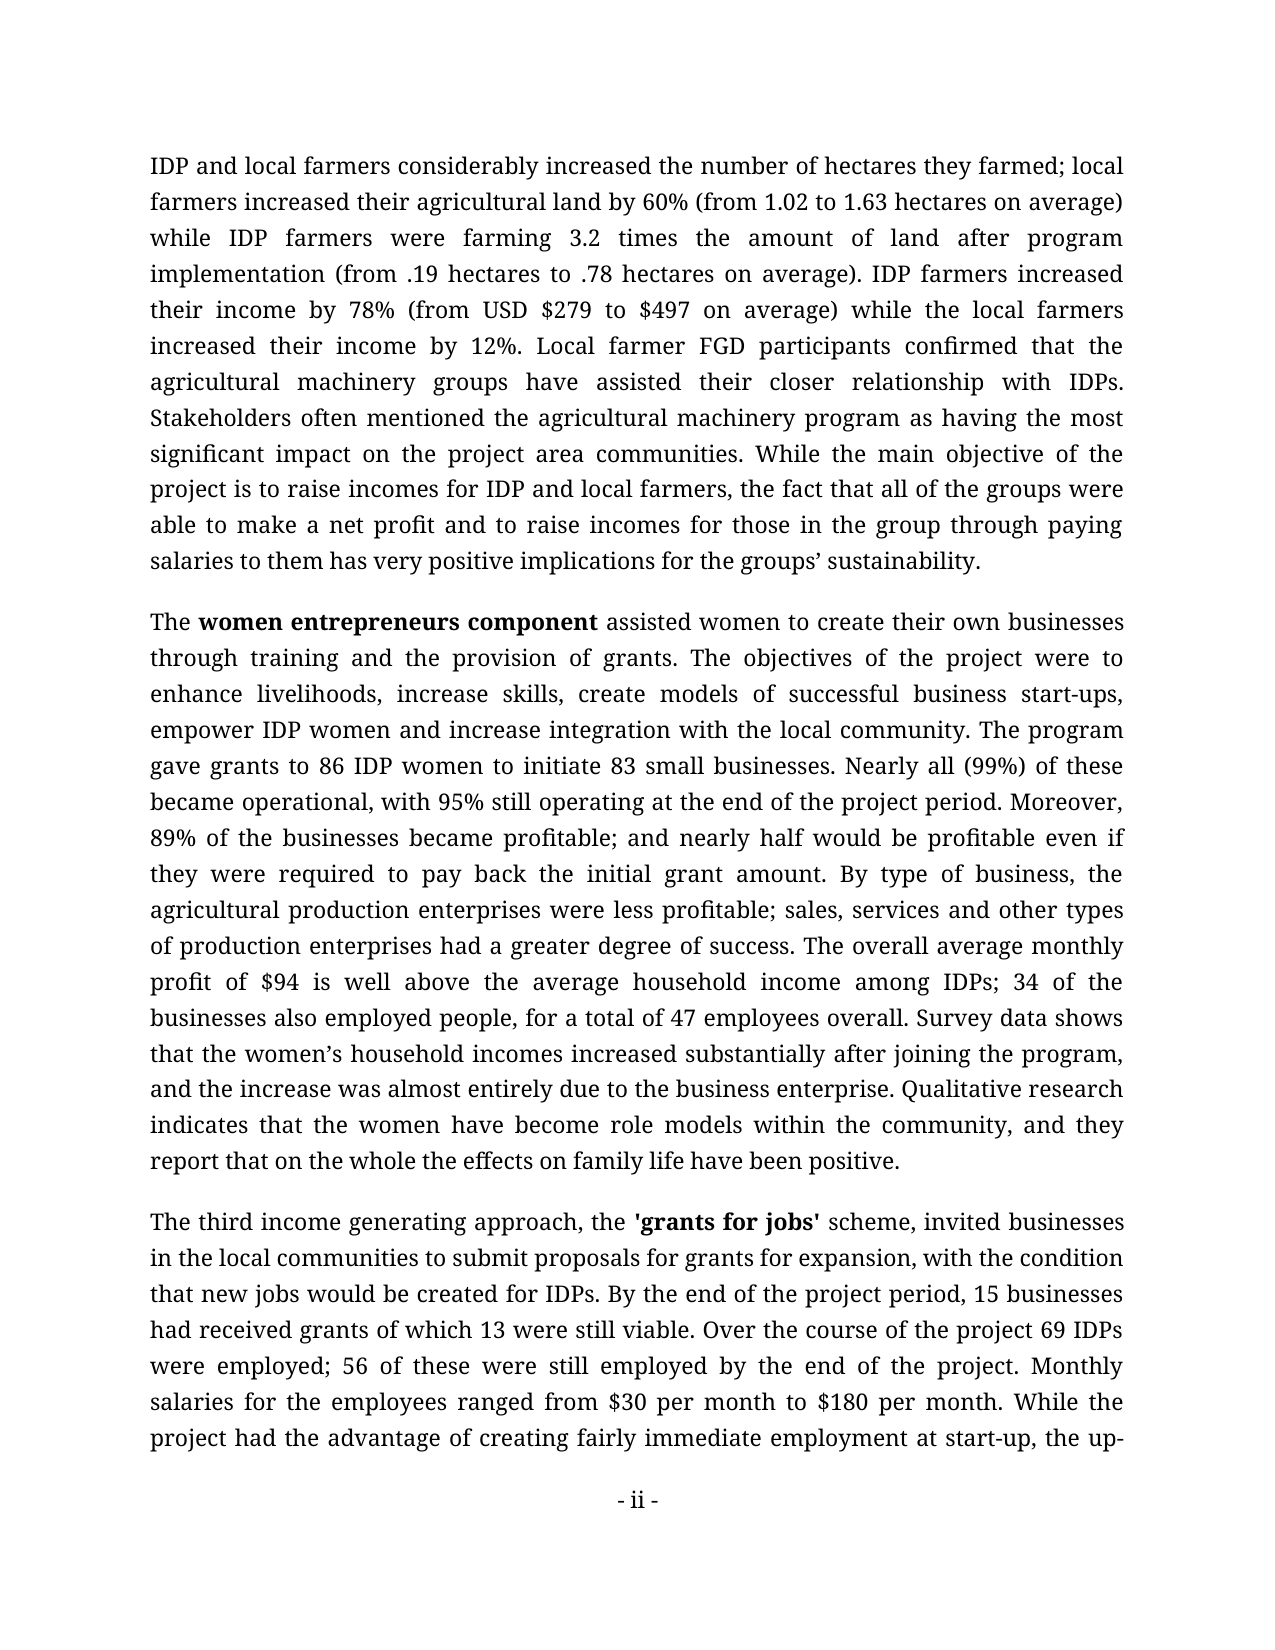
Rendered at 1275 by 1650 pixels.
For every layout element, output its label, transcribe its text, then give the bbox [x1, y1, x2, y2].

text The women entrepreneurs component assisted women to create their own businesses through training and the provision of grants. The objectives of the project were to enhance livelihoods, increase skills, create models of successful business start-ups, empower IDP women and increase integration with the local community. The program gave grants to 86 IDP women to initiate 83 small businesses. Nearly all (99%) of these became operational, with 95% still operating at the end of the project period. Moreover, 89% of the businesses became profitable; and nearly half would be profitable even if they were required to pay back the initial grant amount. By type of business, the agricultural production enterprises were less profitable; sales, services and other types of production enterprises had a greater degree of success. The overall average monthly profit of $94 is well above the average household income among IDPs; 34 of the businesses also employed people, for a total of 47 employees overall. Survey data shows that the women’s household incomes increased substantially after joining the program, and the increase was almost entirely due to the business enterprise. Qualitative research indicates that the women have become role models within the community, and they report that on the whole the effects on family life have been positive. [150, 606, 1125, 1177]
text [150, 1206, 1125, 1453]
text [150, 150, 1125, 577]
